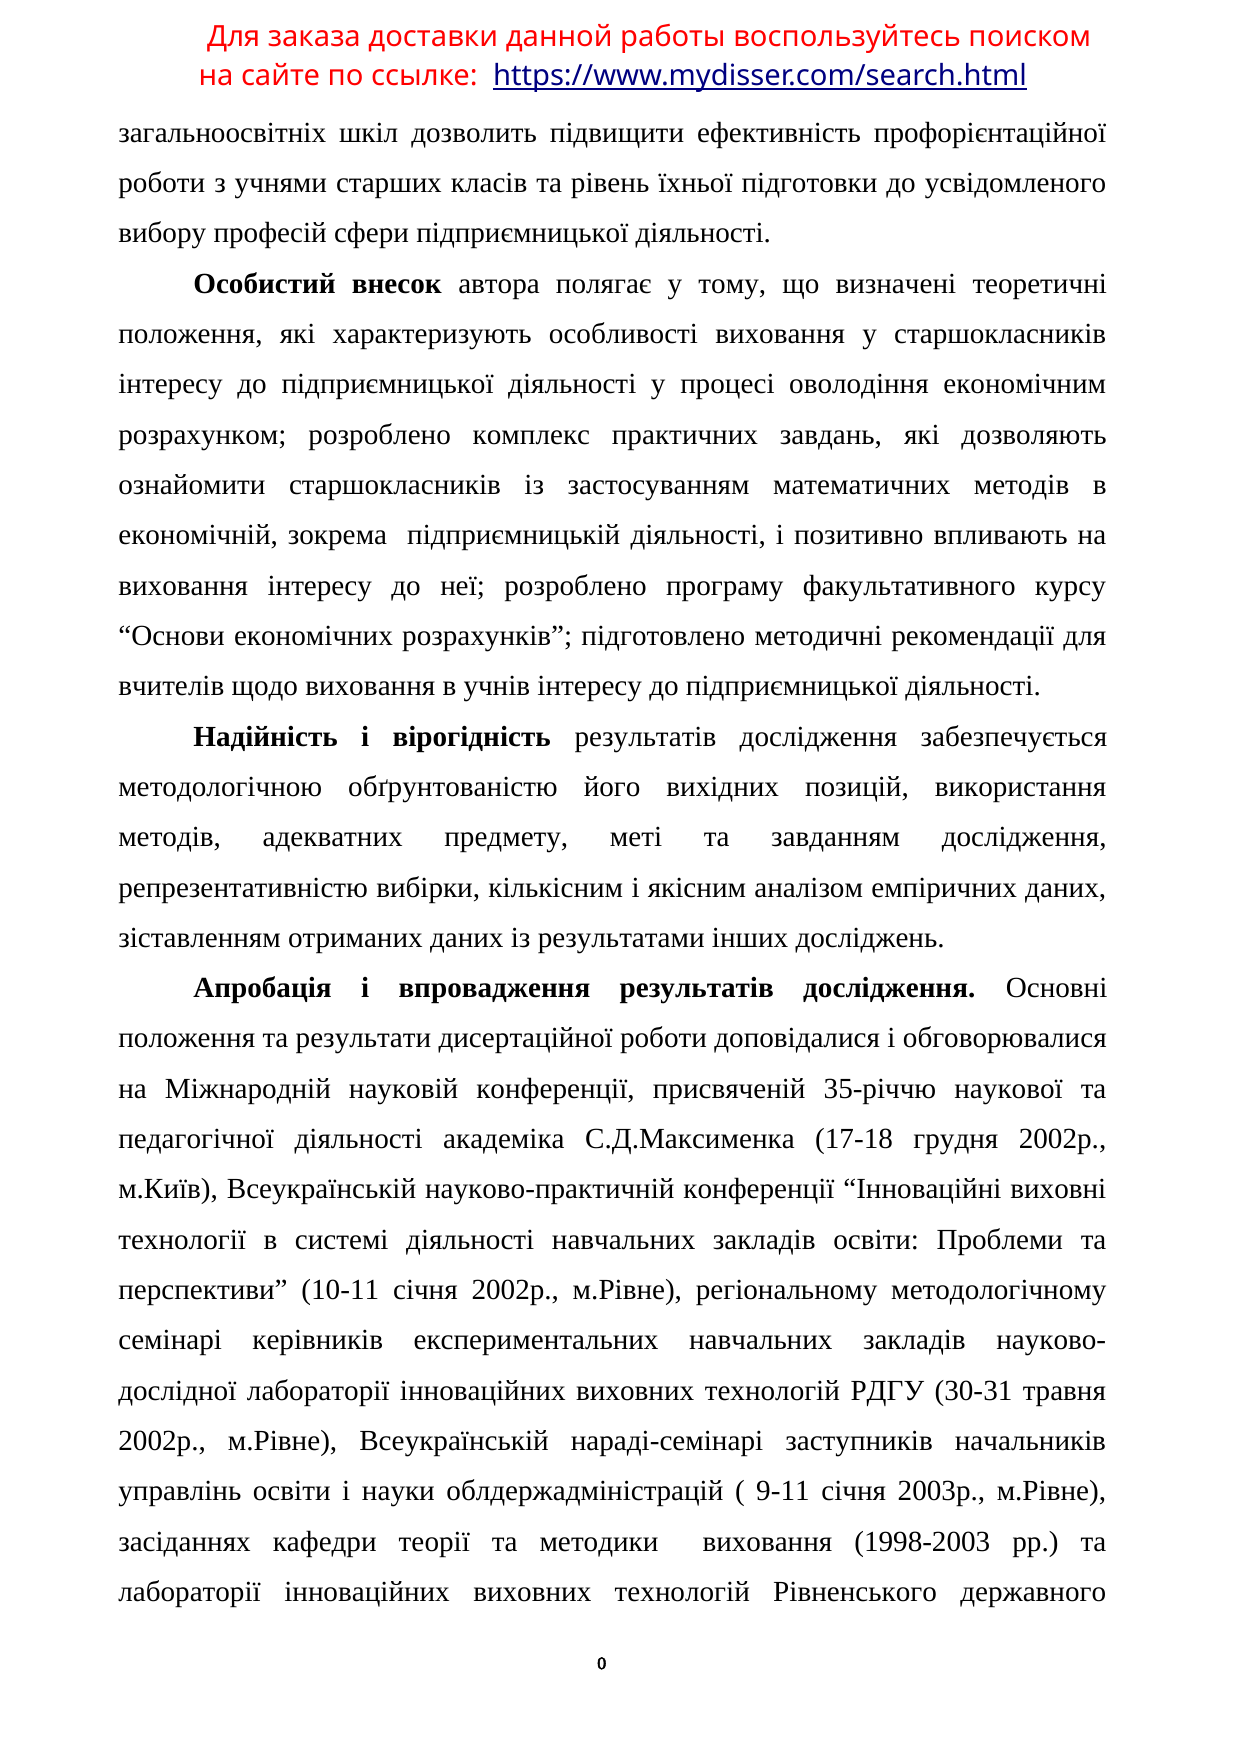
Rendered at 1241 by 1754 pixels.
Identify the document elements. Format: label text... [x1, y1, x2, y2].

text Особистий внесок автора полягає у тому, що визначені теоретичні положення, які характеризують особливості виховання у старшокласників інтересу до підприємницької діяльності у процесі оволодіння економічним розрахунком; розроблено комплекс практичних завдань, які дозволяють ознайомити старшокласників із застосуванням математичних методів в економічній, зокрема підприємницькій діяльності, і позитивно впливають на виховання інтересу до неї; розроблено програму факультативного курсу “Основи економічних розрахунків”; підготовлено методичні рекомендації для вчителів щодо виховання в учнів інтересу до підприємницької діяльності. [118, 266, 1107, 702]
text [118, 970, 1107, 1608]
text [118, 115, 1107, 249]
text Надійність і вірогідність результатів дослідження забезпечується методологічною обґрунтованістю його вихідних позицій, використання методів, адекватних предмету, меті та завданням дослідження, репрезентативністю вибірки, кількісним і якісним аналізом емпіричних даних, зіставленням отриманих даних із результатами інших досліджень. [118, 719, 1107, 953]
